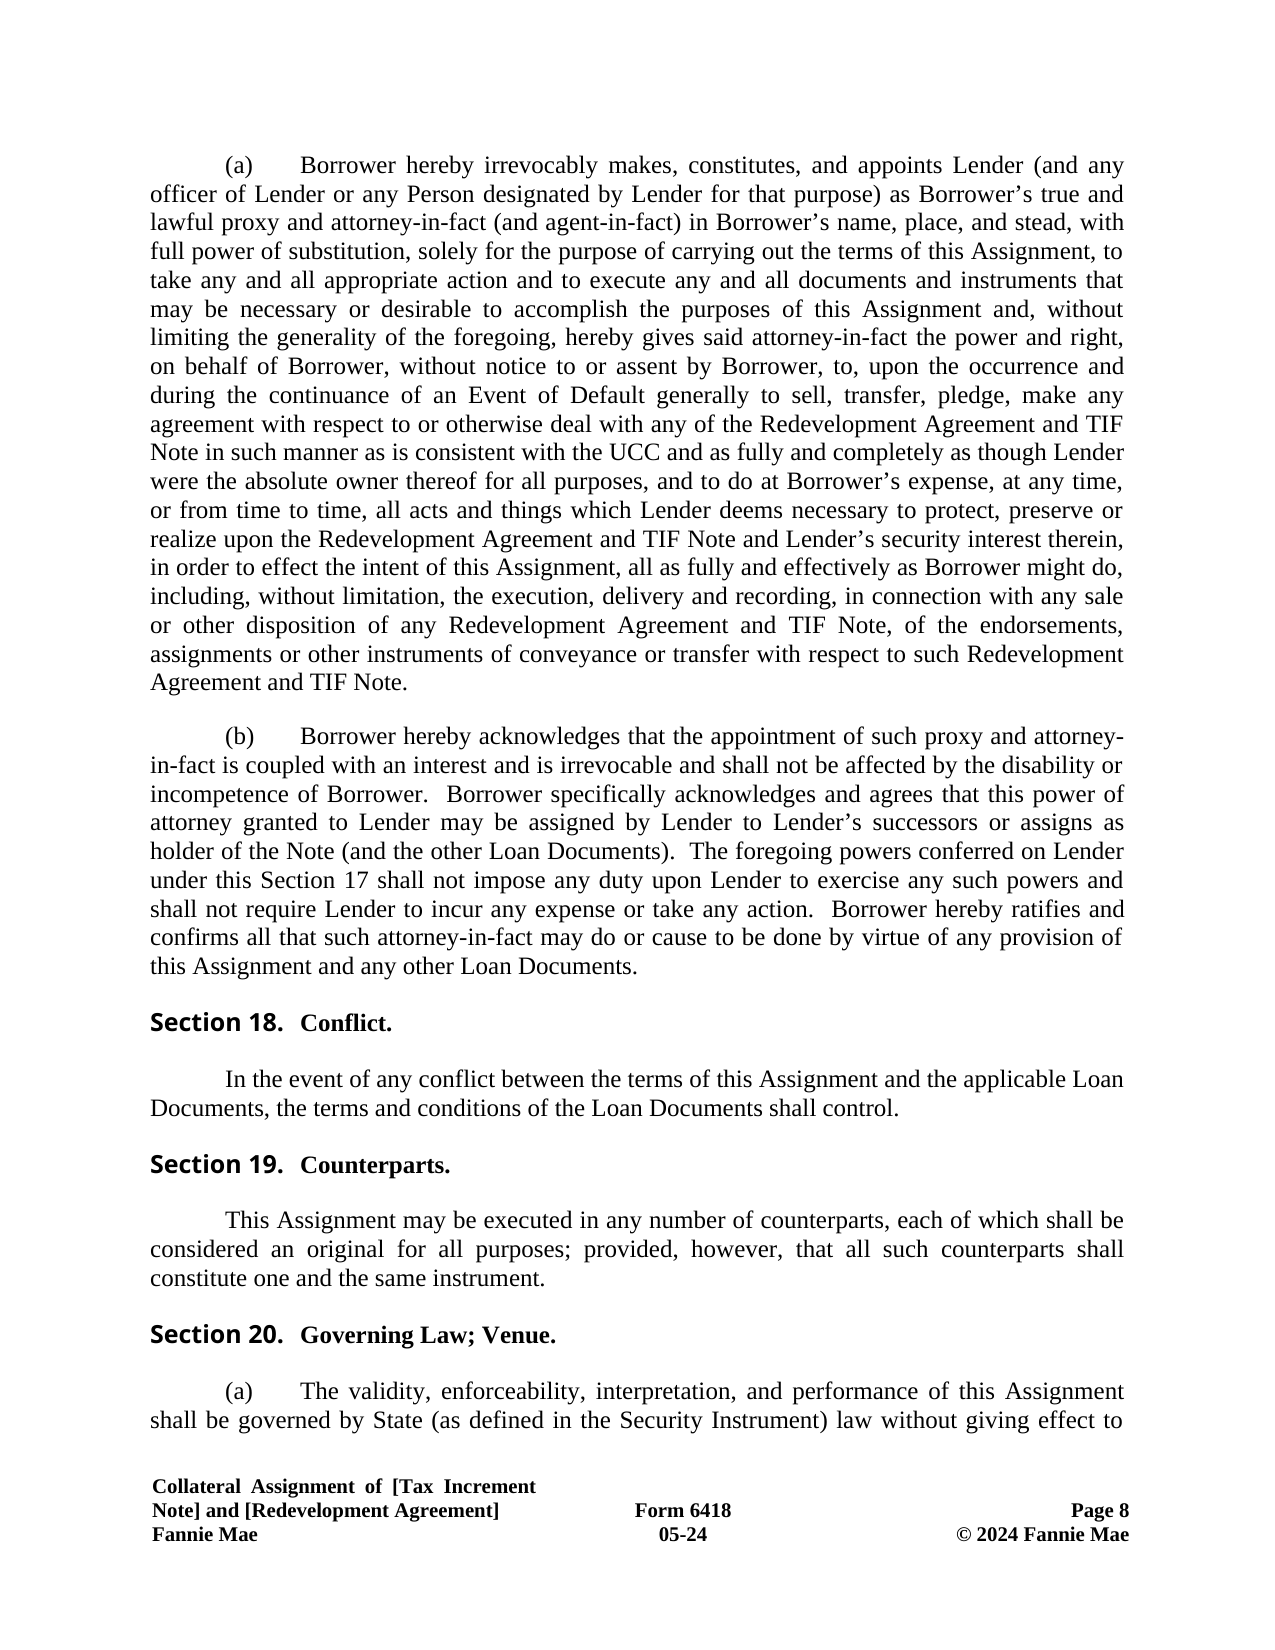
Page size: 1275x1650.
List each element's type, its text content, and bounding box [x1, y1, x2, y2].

list Borrower hereby irrevocably makes, constitutes, and appoints Lender (and any officer of Lender or any Person designated by Lender for that purpose) as Borrower’s true and lawful proxy and attorney-in-fact (and agent-in-fact) in Borrower’s name, place, and stead, with full power of substitution, solely for the purpose of carrying out the terms of this Assignment, to take any and all appropriate action and to execute any and all documents and instruments that may be necessary or desirable to accomplish the purposes of this Assignment and, without limiting the generality of the foregoing, hereby gives said attorney-in-fact the power and right, on behalf of Borrower, without notice to or assent by Borrower, to, upon the occurrence and during the continuance of an Event of Default generally to sell, transfer, pledge, make any agreement with respect to or otherwise deal with any of the Redevelopment Agreement and TIF Note in such manner as is consistent with the UCC and as fully and completely as though Lender were the absolute owner thereof for all purposes, and to do at Borrower’s expense, at any time, or from time to time, all acts and things which Lender deems necessary to protect, preserve or realize upon the Redevelopment Agreement and TIF Note and Lender’s security interest therein, in order to effect the intent of this Assignment, all as fully and effectively as Borrower might do, including, without limitation, the execution, delivery and recording, in connection with any sale or other disposition of any Redevelopment Agreement and TIF Note, of the endorsements, assignments or other instruments of conveyance or transfer with respect to such Redevelopment Agreement and TIF Note. [150, 150, 1125, 696]
list Counterparts. [150, 1147, 1125, 1181]
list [150, 1376, 1125, 1433]
text In the event of any conflict between the terms of this Assignment and the applicable Loan Documents, the terms and conditions of the Loan Documents shall control. [150, 1064, 1125, 1122]
list Governing Law; Venue. [150, 1317, 1125, 1351]
list Borrower hereby acknowledges that the appointment of such proxy and attorney-in-fact is coupled with an interest and is irrevocable and shall not be affected by the disability or incompetence of Borrower. Borrower specifically acknowledges and agrees that this power of attorney granted to Lender may be assigned by Lender to Lender’s successors or assigns as holder of the Note (and the other Loan Documents). The foregoing powers conferred on Lender under this Section 17 shall not impose any duty upon Lender to exercise any such powers and shall not require Lender to incur any expense or take any action. Borrower hereby ratifies and confirms all that such attorney-in-fact may do or cause to be done by virtue of any provision of this Assignment and any other Loan Documents. [150, 721, 1125, 980]
list Conflict. [150, 1005, 1125, 1039]
text This Assignment may be executed in any number of counterparts, each of which shall be considered an original for all purposes; provided, however, that all such counterparts shall constitute one and the same instrument. [150, 1206, 1125, 1292]
